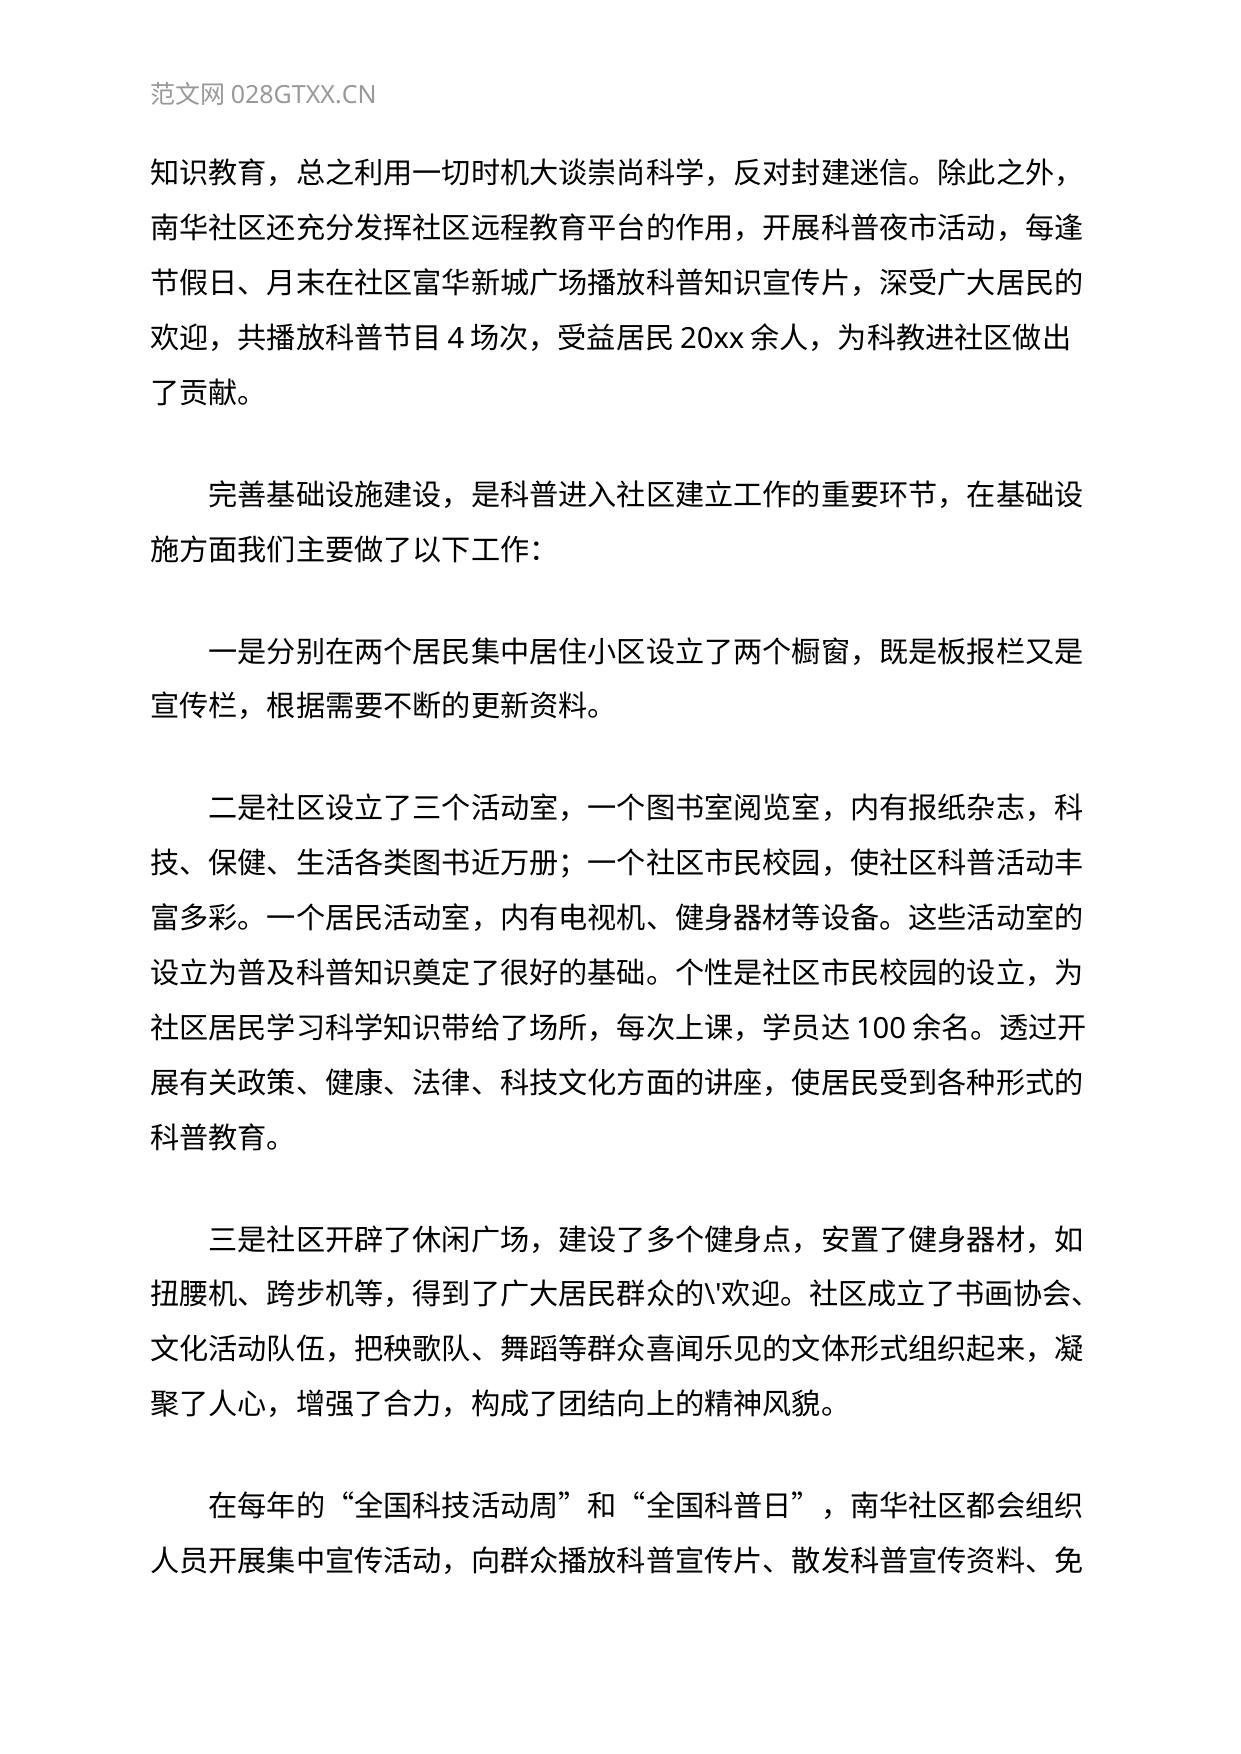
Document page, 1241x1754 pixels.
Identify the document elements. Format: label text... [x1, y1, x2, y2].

text 三是社区开辟了休闲广场，建设了多个健身点，安置了健身器材，如扭腰机、跨步机等，得到了广大居民群众的\'欢迎。社区成立了书画协会、文化活动队伍，把秧歌队、舞蹈等群众喜闻乐见的文体形式组织起来，凝聚了人心，增强了合力，构成了团结向上的精神风貌。 [150, 1216, 1090, 1423]
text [150, 1483, 1090, 1580]
text 一是分别在两个居民集中居住小区设立了两个橱窗，既是板报栏又是宣传栏，根据需要不断的更新资料。 [150, 628, 1090, 725]
text 完善基础设施建设，是科普进入社区建立工作的重要环节，在基础设施方面我们主要做了以下工作： [150, 471, 1090, 569]
text 二是社区设立了三个活动室，一个图书室阅览室，内有报纸杂志，科技、保健、生活各类图书近万册；一个社区市民校园，使社区科普活动丰富多彩。一个居民活动室，内有电视机、健身器材等设备。这些活动室的设立为普及科普知识奠定了很好的基础。个性是社区市民校园的设立，为社区居民学习科学知识带给了场所，每次上课，学员达100余名。透过开展有关政策、健康、法律、科技文化方面的讲座，使居民受到各种形式的科普教育。 [150, 785, 1090, 1157]
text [150, 150, 1090, 412]
